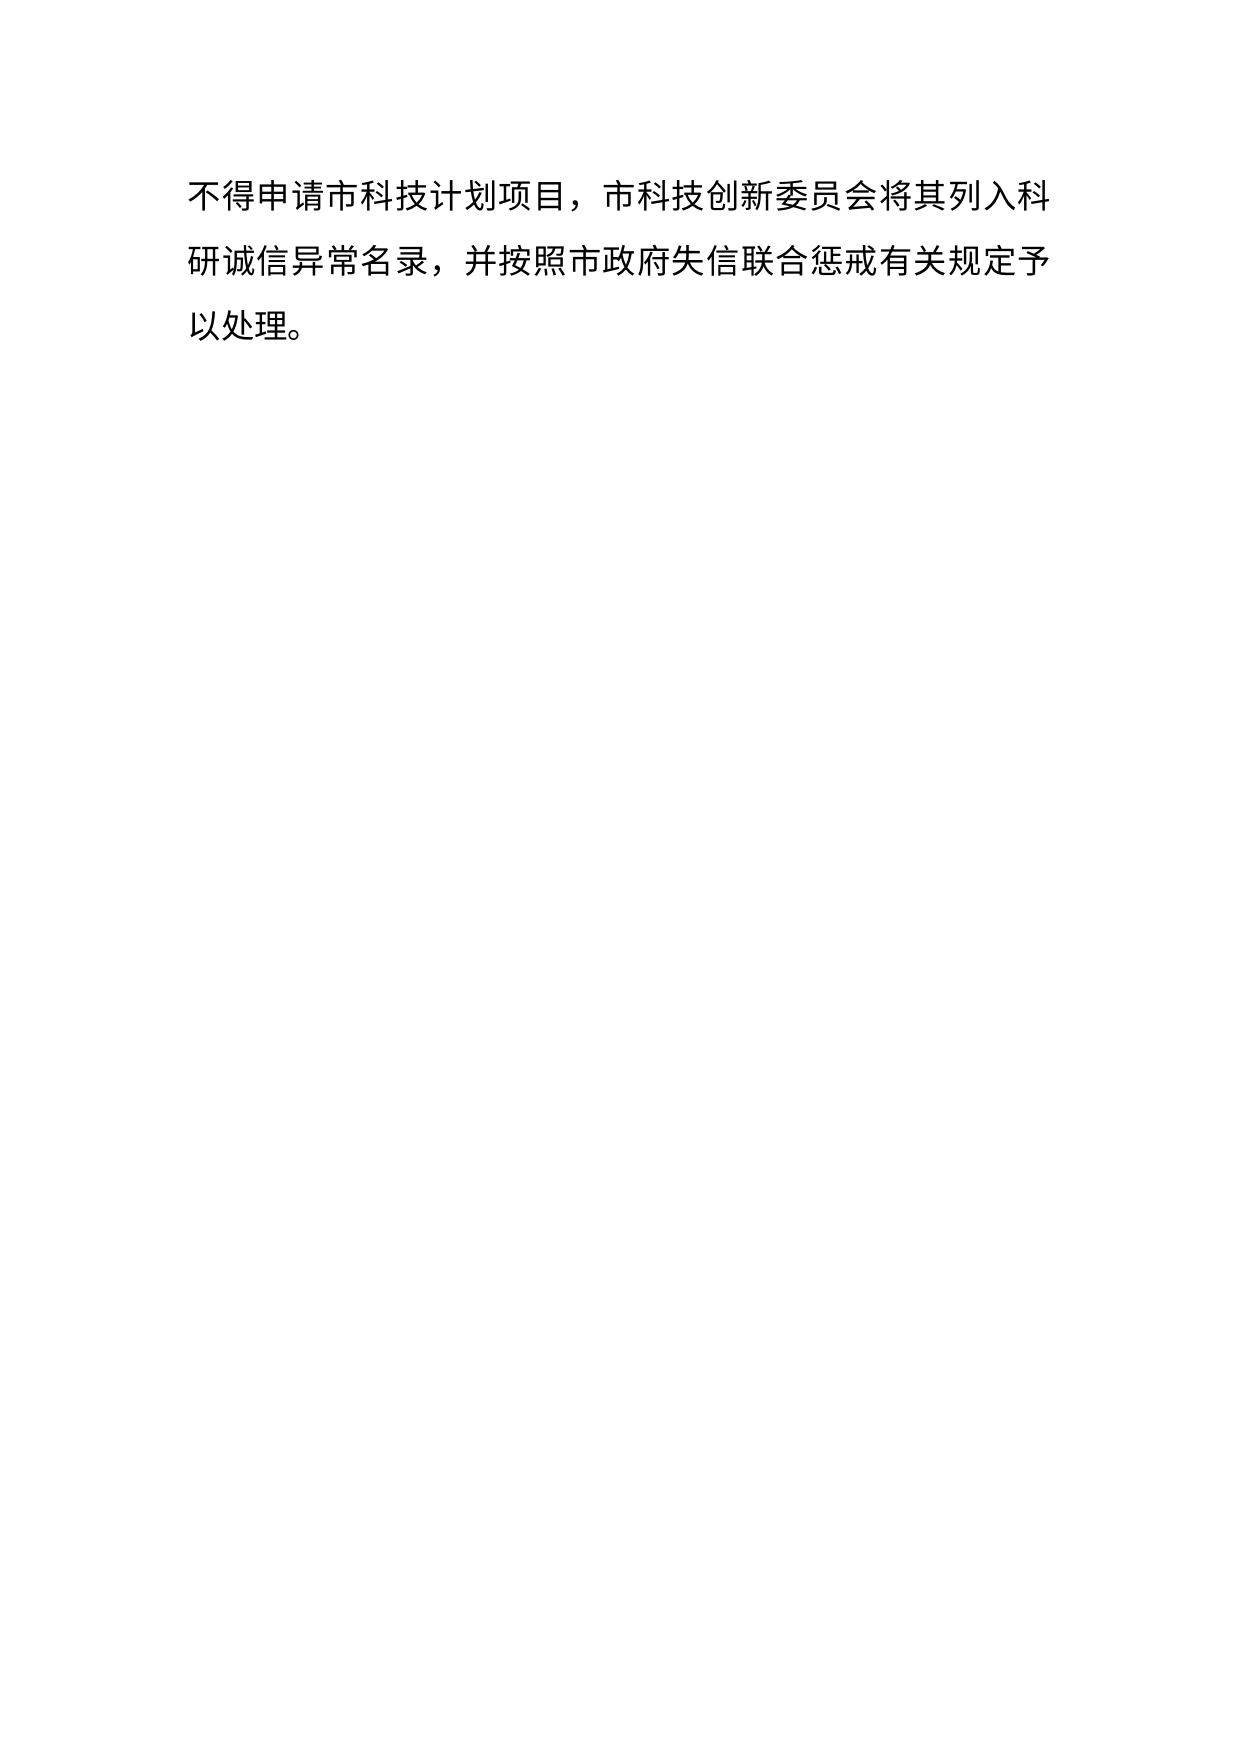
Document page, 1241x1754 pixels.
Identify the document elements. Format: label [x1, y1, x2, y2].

text [187, 162, 1053, 357]
